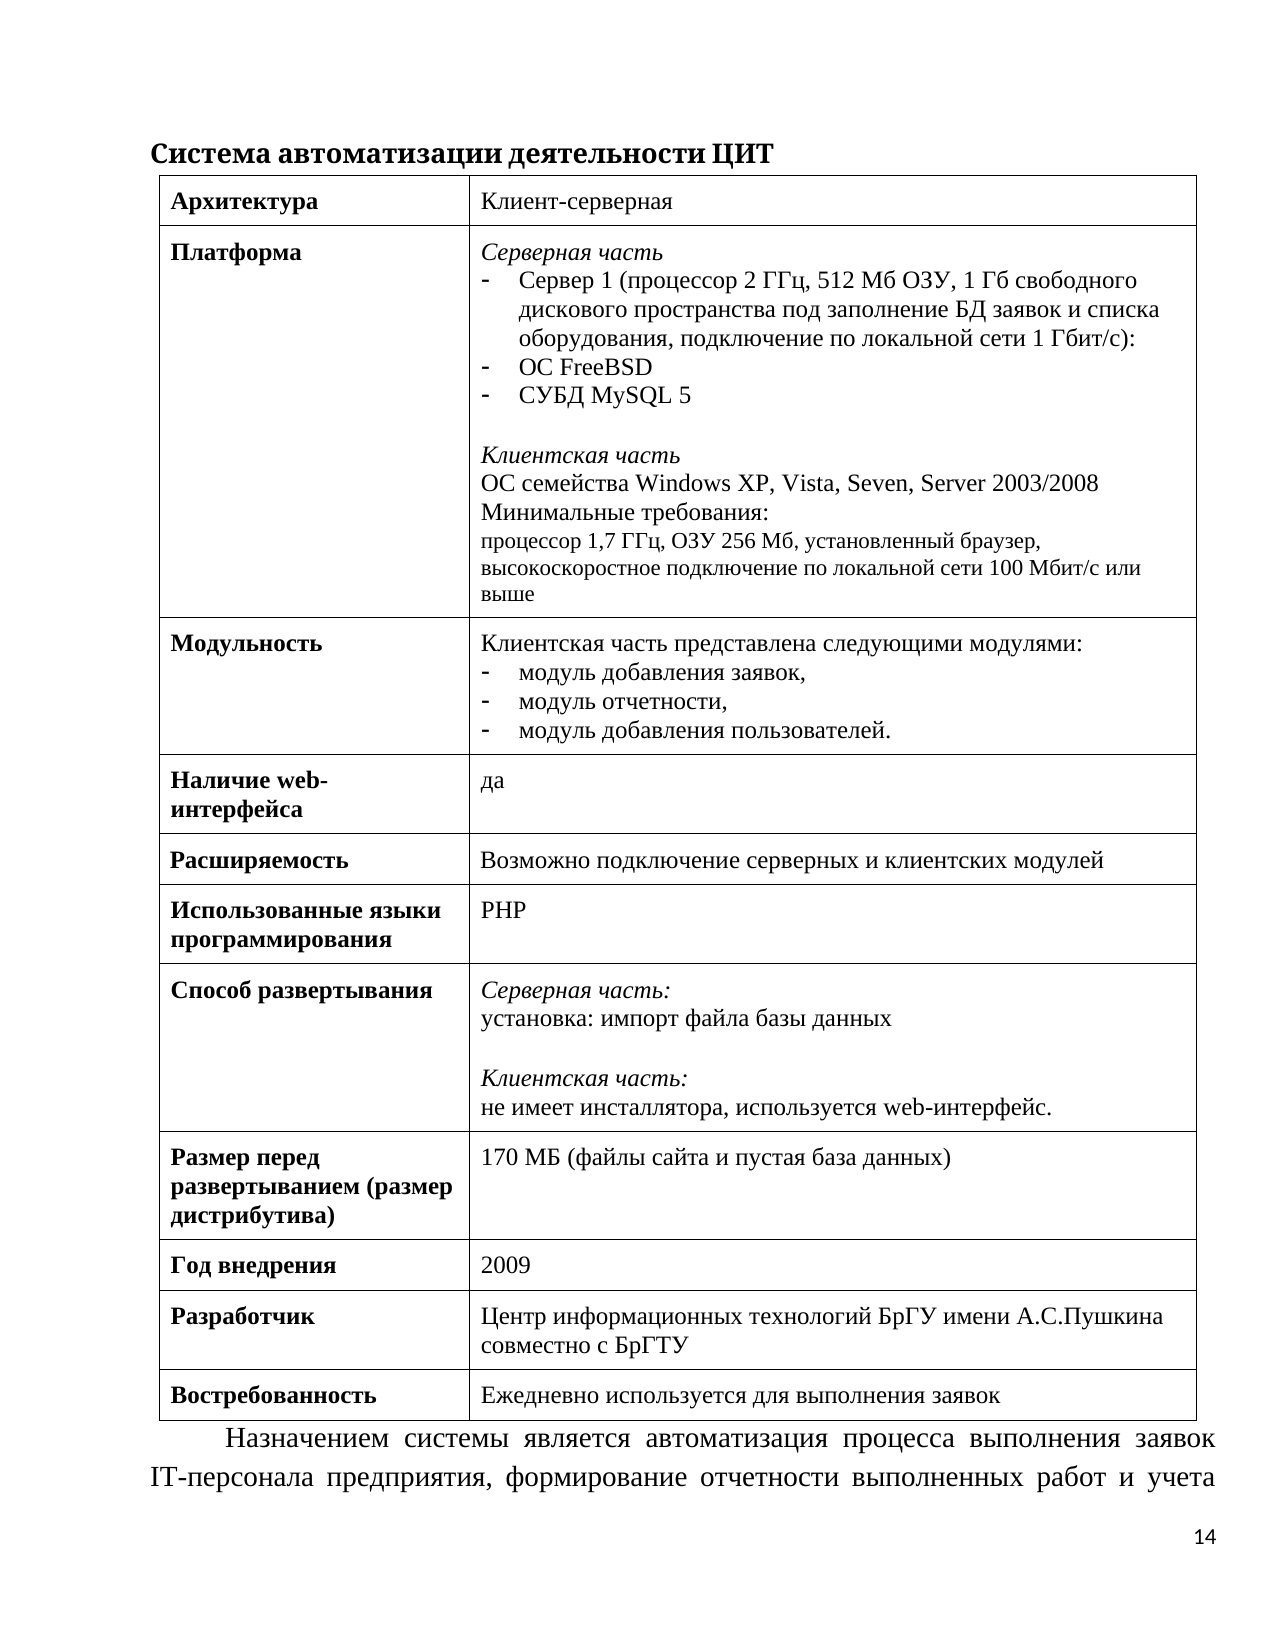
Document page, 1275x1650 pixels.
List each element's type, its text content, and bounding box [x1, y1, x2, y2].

table_cell Центр информационных технологий БрГУ имени А.С.Пушкина совместно с БрГТУ [470, 1291, 1196, 1369]
table_cell 170 МБ (файлы сайта и пустая база данных) [470, 1132, 1196, 1239]
table_cell Год внедрения [160, 1240, 469, 1289]
table_cell Клиентская часть представлена следующими модулями: модуль добавления заявок, модуль отчетности, модуль добавления пользователей. [470, 618, 1196, 754]
table_cell Серверная часть Сервер 1 (процессор 2 ГГц, 512 Мб ОЗУ, 1 Гб свободного дискового пространства под заполнение БД заявок и списка оборудования, подключение по локальной сети 1 Гбит/с): ОС FreeBSD СУБД MySQL 5 Клиентская часть ОС семейства Windows XP, Vista, Seven, Server 2003/2008 Минимальные требования: процессор 1,7 ГГц, ОЗУ 256 Мб, установленный браузер, высокоскоростное подключение по локальной сети 100 Мбит/с или выше [470, 226, 1196, 617]
table_cell Наличие web-интерфейса [160, 755, 469, 833]
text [150, 1421, 1216, 1493]
table_cell Способ развертывания [160, 964, 469, 1131]
table_cell Серверная часть: установка: импорт файла базы данных Клиентская часть: не имеет инсталлятора, используется web-интерфейс. [470, 964, 1196, 1131]
table_cell Востребованность [160, 1370, 469, 1419]
table_cell Использованные языки программирования [160, 885, 469, 963]
table_cell PHP [470, 885, 1196, 963]
table_cell 2009 [470, 1240, 1196, 1289]
table_cell Размер перед развертыванием (размер дистрибутива) [160, 1132, 469, 1239]
table_cell Ежедневно используется для выполнения заявок [470, 1370, 1196, 1419]
table_cell Возможно подключение серверных и клиентских модулей [470, 834, 1196, 884]
table_cell Модульность [160, 618, 469, 754]
table_cell Разработчик [160, 1291, 469, 1369]
table_header Архитектура [160, 176, 469, 225]
table_cell Платформа [160, 226, 469, 617]
table_cell Расширяемость [160, 834, 469, 884]
table_header Клиент-серверная [470, 176, 1196, 225]
subtitle Система автоматизации деятельности ЦИТ [150, 139, 1216, 170]
table_cell да [470, 755, 1196, 833]
